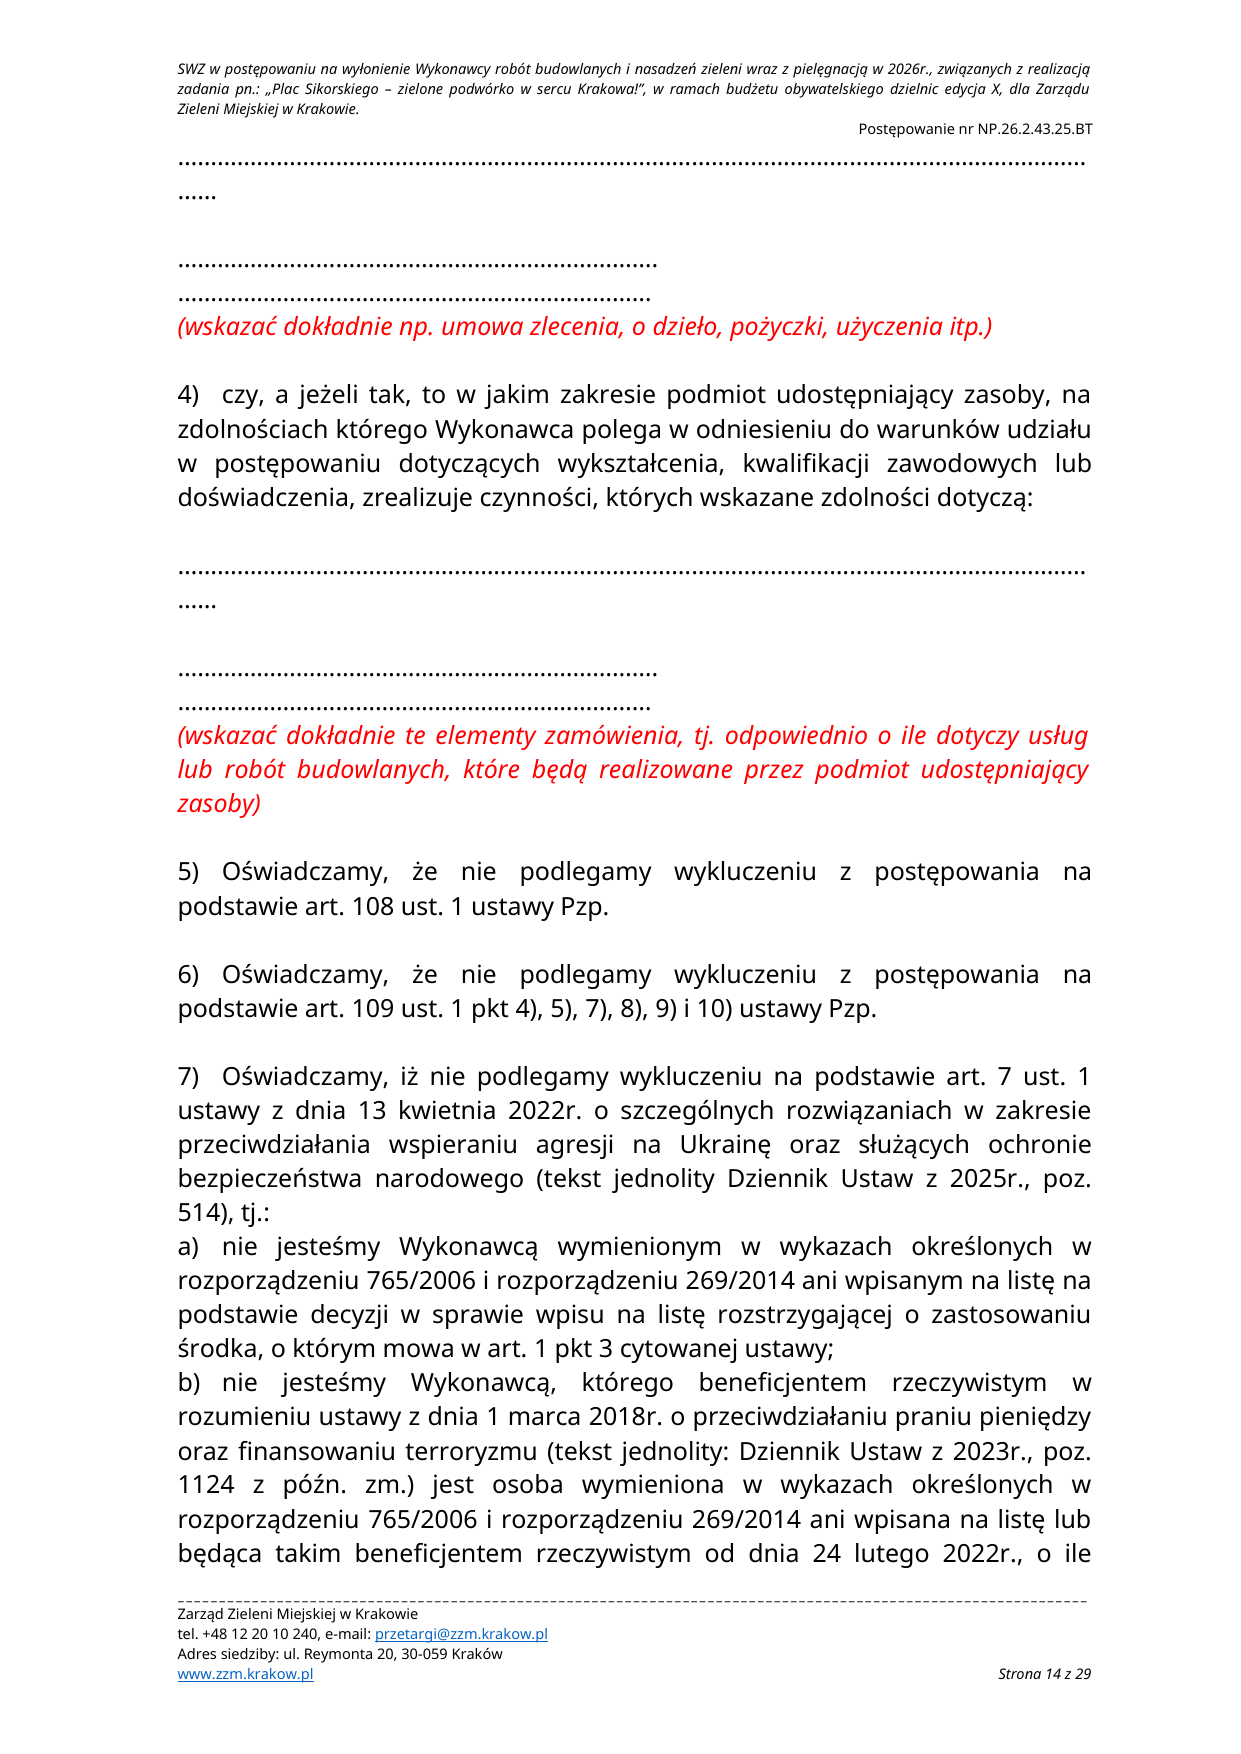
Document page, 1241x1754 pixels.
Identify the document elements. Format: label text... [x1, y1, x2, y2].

text ……………………………………………………………………………………………………………………………… [177, 139, 1093, 207]
text (wskazać dokładnie np. umowa zlecenia, o dzieło, pożyczki, użyczenia itp.) [177, 309, 1093, 343]
list Oświadczamy, iż nie podlegamy wykluczeniu na podstawie art. 7 ust. 1 ustawy z dnia 13 kwietnia 2022r. o szczególnych rozwiązaniach w zakresie przeciwdziałania wspieraniu agresji na Ukrainę oraz służących ochronie bezpieczeństwa narodowego (tekst jednolity Dziennik Ustaw z 2025r., poz. 514), tj.: [177, 1058, 1093, 1229]
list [177, 1365, 1093, 1569]
list nie jesteśmy Wykonawcą wymienionym w wykazach określonych w rozporządzeniu 765/2006 i rozporządzeniu 269/2014 ani wpisanym na listę na podstawie decyzji w sprawie wpisu na listę rozstrzygającej o zastosowaniu środka, o którym mowa w art. 1 pkt 3 cytowanej ustawy; [177, 1229, 1093, 1365]
list Oświadczamy, że nie podlegamy wykluczeniu z postępowania na podstawie art. 108 ust. 1 ustawy Pzp. [177, 854, 1093, 922]
text ……………………………………………………………….……………………………………………………………… [177, 650, 1093, 718]
text ……………………………………………………………………………………………………………………………… [177, 547, 1093, 616]
list czy, a jeżeli tak, to w jakim zakresie podmiot udostępniający zasoby, na zdolnościach którego Wykonawca polega w odniesieniu do warunków udziału w postępowaniu dotyczących wykształcenia, kwalifikacji zawodowych lub doświadczenia, zrealizuje czynności, których wskazane zdolności dotyczą: [177, 377, 1093, 513]
text ……………………………………………………………….……………………………………………………………… [177, 241, 1093, 309]
text (wskazać dokładnie te elementy zamówienia, tj. odpowiednio o ile dotyczy usług lub robót budowlanych, które będą realizowane przez podmiot udostępniający zasoby) [177, 718, 1093, 820]
list Oświadczamy, że nie podlegamy wykluczeniu z postępowania na podstawie art. 109 ust. 1 pkt 4), 5), 7), 8), 9) i 10) ustawy Pzp. [177, 956, 1093, 1024]
